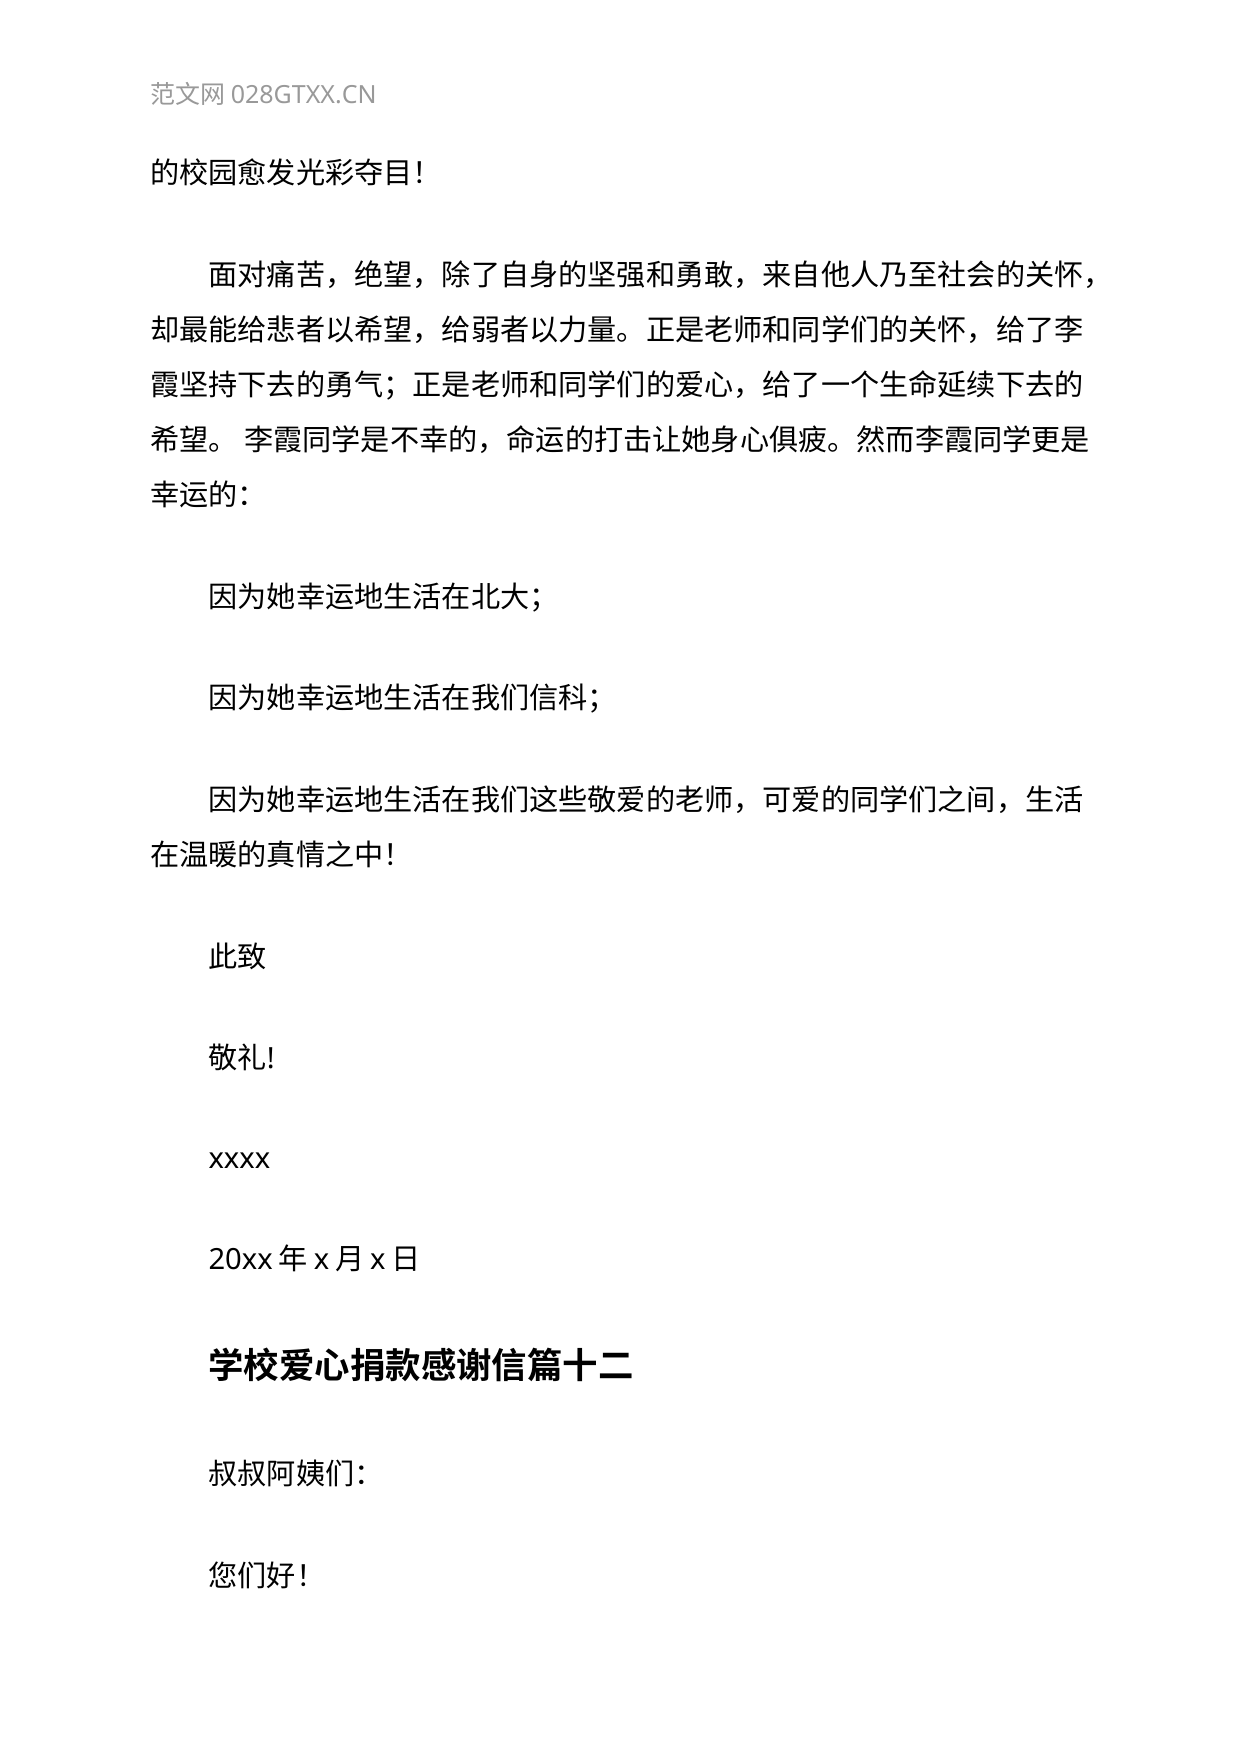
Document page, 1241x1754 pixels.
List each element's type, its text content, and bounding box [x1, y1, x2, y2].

text 因为她幸运地生活在北大； [150, 573, 1090, 615]
text 因为她幸运地生活在我们信科； [150, 675, 1090, 717]
text 叔叔阿姨们： [150, 1451, 1090, 1493]
text 敬礼! [150, 1035, 1090, 1077]
text 因为她幸运地生活在我们这些敬爱的老师，可爱的同学们之间，生活在温暖的真情之中！ [150, 777, 1090, 874]
text 您们好！ [150, 1553, 1090, 1595]
text xxxx [150, 1137, 1090, 1177]
text 20xx年x月x日 [150, 1236, 1090, 1278]
text 学校爱心捐款感谢信篇十二 [150, 1337, 1090, 1389]
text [150, 150, 1090, 192]
text 此致 [150, 933, 1090, 976]
text 面对痛苦，绝望，除了自身的坚强和勇敢，来自他人乃至社会的关怀，却最能给悲者以希望，给弱者以力量。正是老师和同学们的关怀，给了李霞坚持下去的勇气；正是老师和同学们的爱心，给了一个生命延续下去的希望。 李霞同学是不幸的，命运的打击让她身心俱疲。然而李霞同学更是幸运的： [150, 252, 1090, 514]
